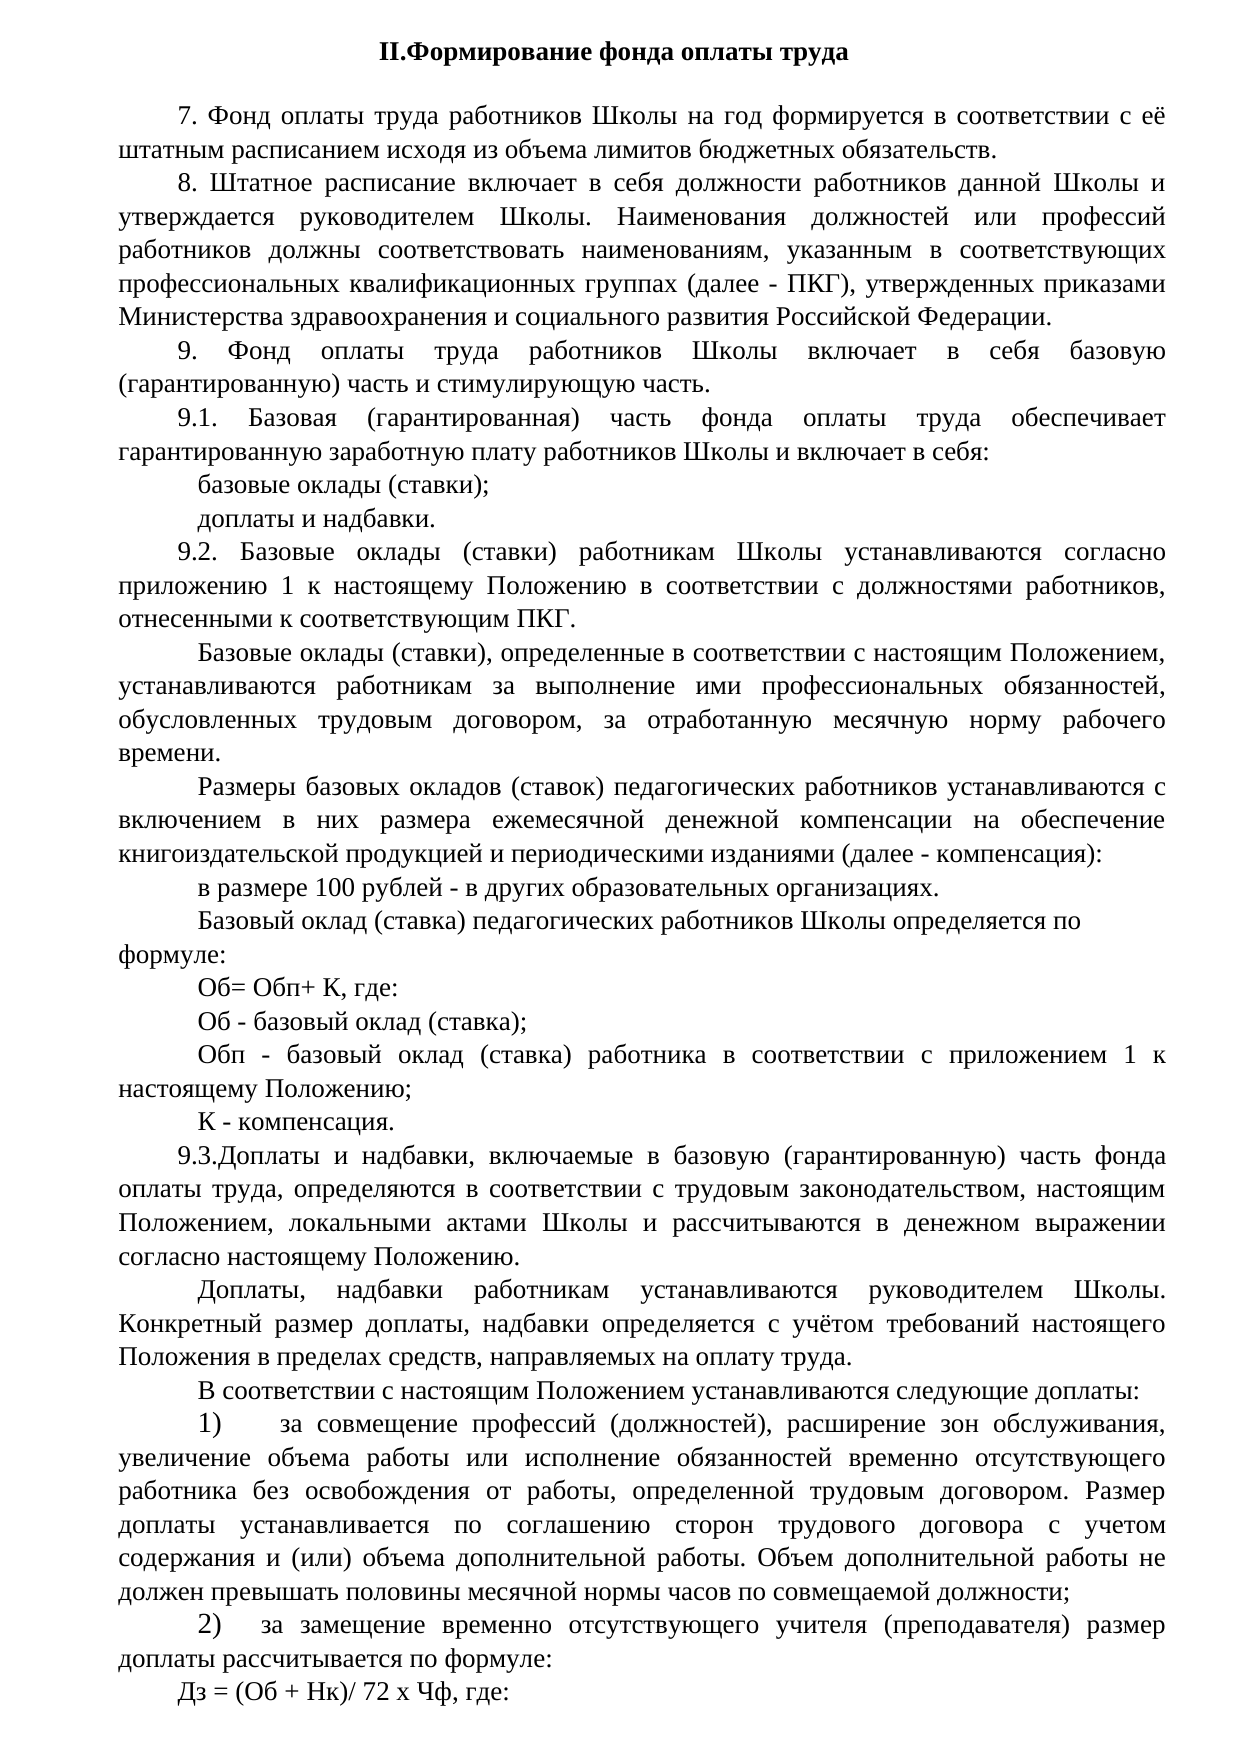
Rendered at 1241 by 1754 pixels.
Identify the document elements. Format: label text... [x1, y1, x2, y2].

text Обп - базовый оклад (ставка) работника в соответствии с приложением 1 к настоящему Положению; [118, 1037, 1167, 1104]
text Доплаты, надбавки работникам устанавливаются руководителем Школы. Конкретный размер доплаты, надбавки определяется с учётом требований настоящего Положения в пределах средств, направляемых на оплату труда. [118, 1272, 1167, 1372]
text 7. Фонд оплаты труда работников Школы на год формируется в соответствии с её штатным расписанием исходя из объема лимитов бюджетных обязательств. [118, 98, 1167, 165]
text базовые оклады (ставки); [118, 467, 1167, 500]
text доплаты и надбавки. [118, 500, 1167, 534]
text в размере 100 рублей - в других образовательных организациях. [118, 869, 1167, 903]
text Дз = (Об + Нк)/ 72 х Чф, где: [177, 1674, 1167, 1707]
text 9.1. Базовая (гарантированная) часть фонда оплаты труда обеспечивает гарантированную заработную плату работников Школы и включает в себя: [118, 400, 1167, 467]
text 9.2. Базовые оклады (ставки) работникам Школы устанавливаются согласно приложению 1 к настоящему Положению в соответствии с должностями работников, отнесенными к соответствующим ПКГ. [118, 534, 1167, 634]
text В соответствии с настоящим Положением устанавливаются следующие доплаты: [118, 1372, 1167, 1406]
list за совмещение профессий (должностей), расширение зон обслуживания, увеличение объема работы или исполнение обязанностей временно отсутствующего работника без освобождения от работы, определенной трудовым договором. Размер доплаты устанавливается по соглашению сторон трудового договора с учетом содержания и (или) объема дополнительной работы. Объем дополнительной работы не должен превышать половины месячной нормы часов по совмещаемой должности; [118, 1406, 1167, 1607]
text Об - базовый оклад (ставка); [118, 1003, 1167, 1037]
text 8. Штатное расписание включает в себя должности работников данной Школы и утверждается руководителем Школы. Наименования должностей или профессий работников должны соответствовать наименованиям, указанным в соответствующих профессиональных квалификационных группах (далее - ПКГ), утвержденных приказами Министерства здравоохранения и социального развития Российской Федерации. [118, 165, 1167, 333]
text К - компенсация. [118, 1104, 1167, 1138]
text 9.3.Доплаты и надбавки, включаемые в базовую (гарантированную) часть фонда оплаты труда, определяются в соответствии с трудовым законодательством, настоящим Положением, локальными актами Школы и рассчитываются в денежном выражении согласно настоящему Положению. [118, 1138, 1167, 1272]
text Об= Обп+ К, где: [118, 970, 1167, 1003]
text Базовые оклады (ставки), определенные в соответствии с настоящим Положением, устанавливаются работникам за выполнение ими профессиональных обязанностей, обусловленных трудовым договором, за отработанную месячную норму рабочего времени. [118, 634, 1167, 769]
text Размеры базовых окладов (ставок) педагогических работников устанавливаются с включением в них размера ежемесячной денежной компенсации на обеспечение книгоиздательской продукцией и периодическими изданиями (далее - компенсация): [118, 769, 1167, 869]
text II.Формирование фонда оплаты труда [378, 37, 1167, 67]
text 9. Фонд оплаты труда работников Школы включает в себя базовую (гарантированную) часть и стимулирующую часть. [118, 333, 1167, 400]
list за замещение временно отсутствующего учителя (преподавателя) размер доплаты рассчитывается по формуле: [118, 1607, 1167, 1674]
text Базовый оклад (ставка) педагогических работников Школы определяется по формуле: [118, 903, 1167, 970]
